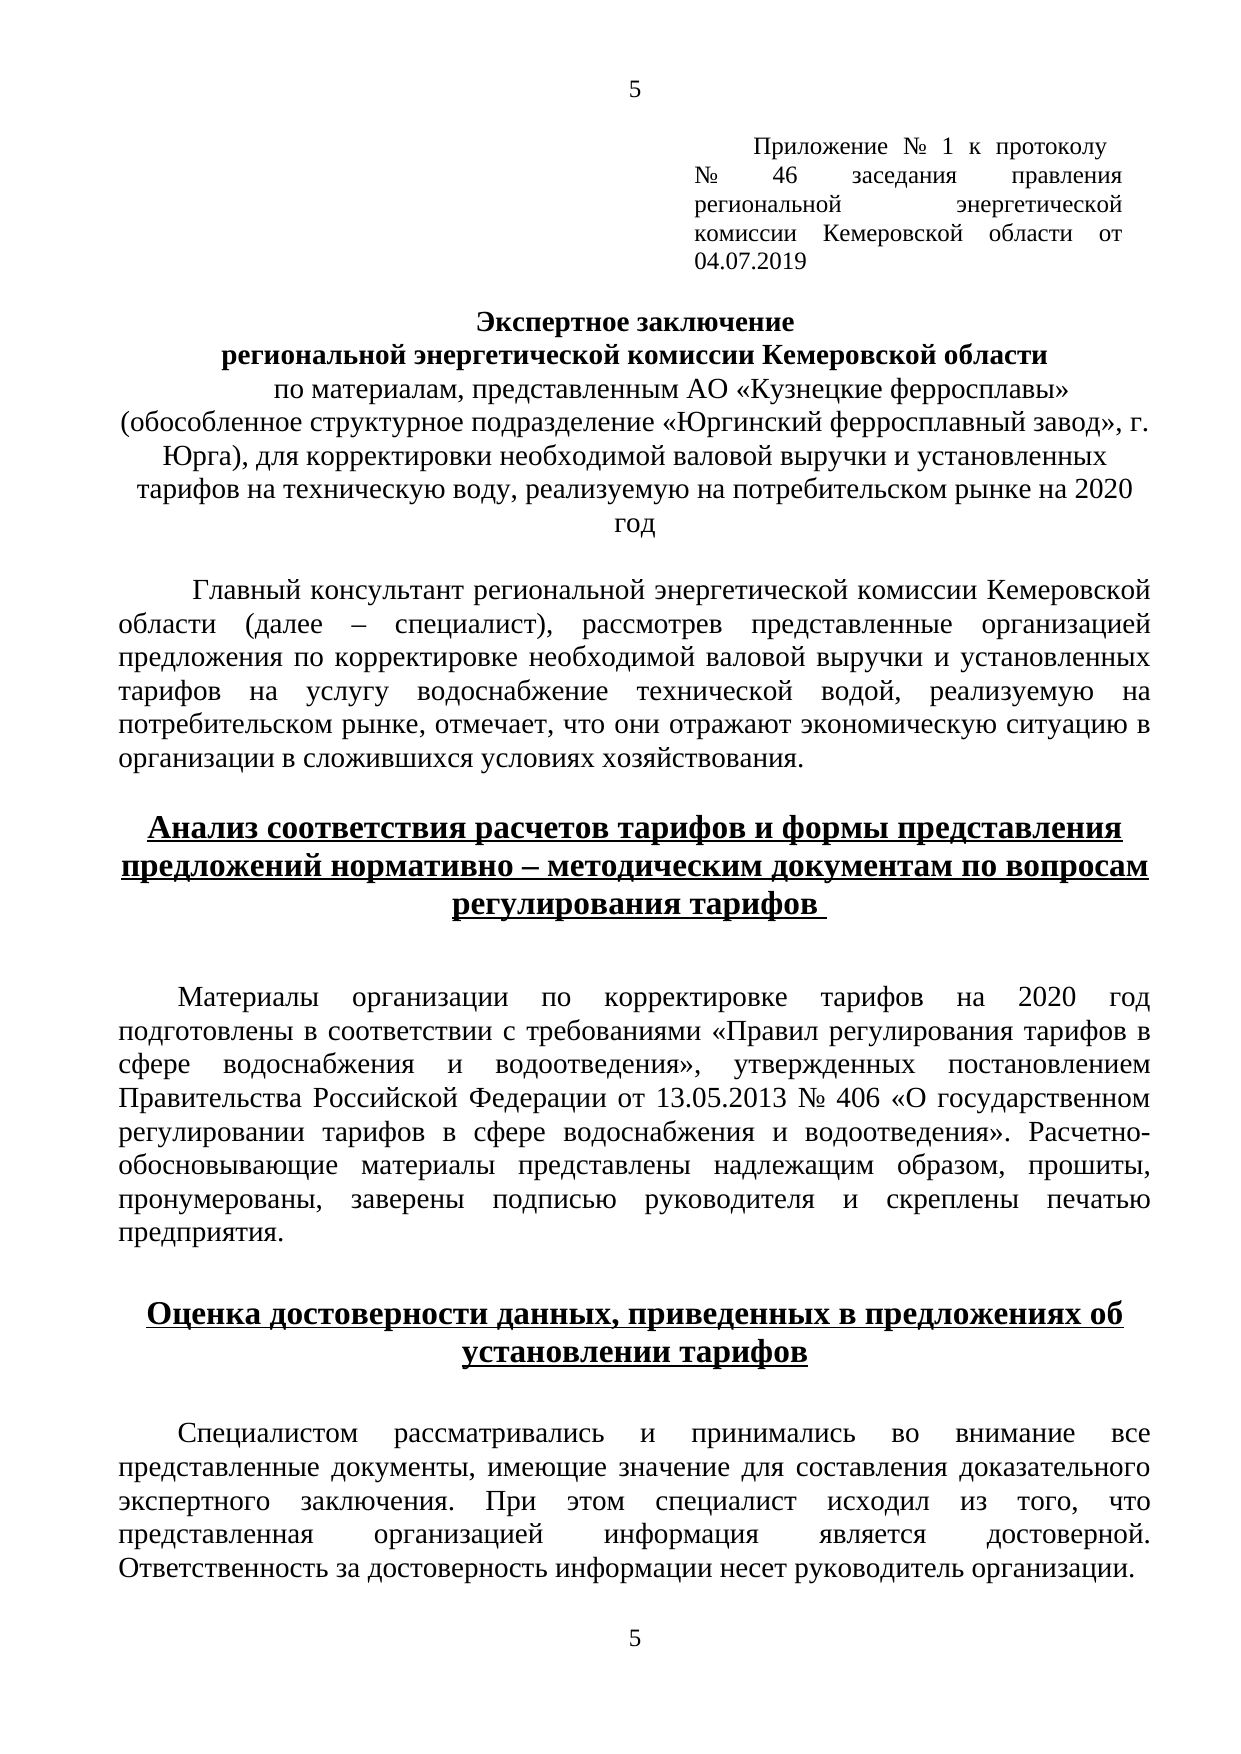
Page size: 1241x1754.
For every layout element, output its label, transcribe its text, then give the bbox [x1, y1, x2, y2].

text Оценка достоверности данных, приведенных в предложениях об установлении тарифов [118, 1293, 1152, 1370]
text Анализ соответствия расчетов тарифов и формы представления предложений нормативно – методическим документам по вопросам регулирования тарифов [118, 807, 1152, 922]
text Специалистом рассматривались и принимались во внимание все представленные документы, имеющие значение для составления доказательного экспертного заключения. При этом специалист исходил из того, что представленная организацией информация является достоверной. Ответственность за достоверность информации несет руководитель организации. [118, 1416, 1152, 1583]
text Приложение № 1 к протоколу № 46 заседания правления региональной энергетической комиссии Кемеровской области от 04.07.2019 [694, 131, 1122, 275]
text Экспертное заключение [118, 304, 1152, 337]
text Материалы организации по корректировке тарифов на 2020 год подготовлены в соответствии с требованиями «Правил регулирования тарифов в сфере водоснабжения и водоотведения», утвержденных постановлением Правительства Российской Федерации от 13.05.2013 № 406 «О государственном регулировании тарифов в сфере водоснабжения и водоотведения». Расчетно-обосновывающие материалы представлены надлежащим образом, прошиты, пронумерованы, заверены подписью руководителя и скреплены печатью предприятия. [118, 979, 1152, 1248]
text региональной энергетической комиссии Кемеровской области [118, 337, 1152, 371]
text по материалам, представленным АО «Кузнецкие ферросплавы» (обособленное структурное подразделение «Юргинский ферросплавный завод», г. Юрга), для корректировки необходимой валовой выручки и установленных тарифов на техническую воду, реализуемую на потребительском рынке на 2020 год [118, 371, 1152, 539]
text Главный консультант региональной энергетической комиссии Кемеровской области (далее – специалист), рассмотрев представленные организацией предложения по корректировке необходимой валовой выручки и установленных тарифов на услугу водоснабжение технической водой, реализуемую на потребительском рынке, отмечает, что они отражают экономическую ситуацию в организации в сложившихся условиях хозяйствования. [118, 572, 1152, 773]
